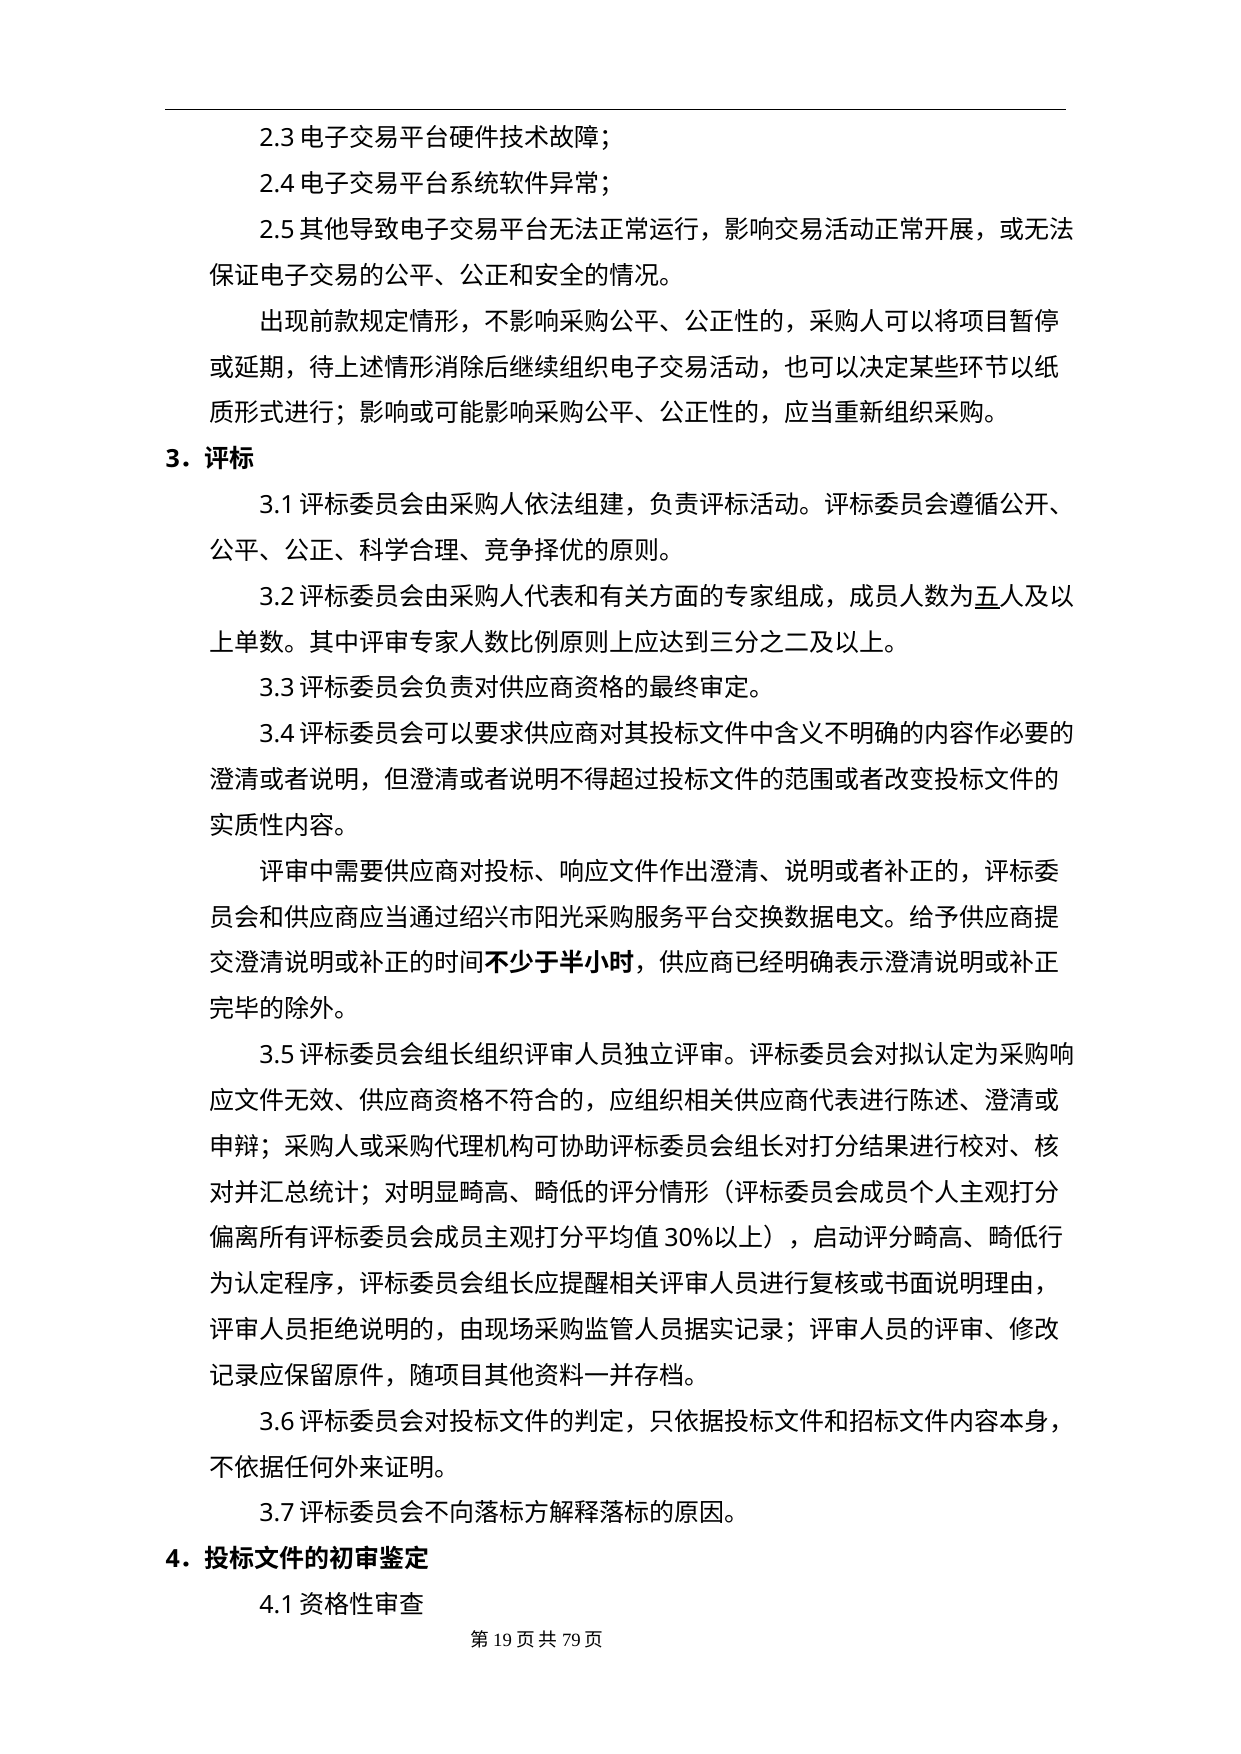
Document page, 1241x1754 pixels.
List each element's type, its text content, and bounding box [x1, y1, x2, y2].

text 2.4电子交易平台系统软件异常； [209, 156, 1075, 202]
text 出现前款规定情形，不影响采购公平、公正性的，采购人可以将项目暂停或延期，待上述情形消除后继续组织电子交易活动，也可以决定某些环节以纸质形式进行；影响或可能影响采购公平、公正性的，应当重新组织采购。 [209, 293, 1075, 431]
text 3.2评标委员会由采购人代表和有关方面的专家组成，成员人数为五人及以上单数。其中评审专家人数比例原则上应达到三分之二及以上。 [209, 568, 1075, 660]
text 3.4评标委员会可以要求供应商对其投标文件中含义不明确的内容作必要的澄清或者说明，但澄清或者说明不得超过投标文件的范围或者改变投标文件的实质性内容。 [209, 706, 1075, 843]
text 3.3评标委员会负责对供应商资格的最终审定。 [209, 660, 1075, 706]
text 3.1评标委员会由采购人依法组建，负责评标活动。评标委员会遵循公开、公平、公正、科学合理、竞争择优的原则。 [209, 477, 1075, 568]
text 评审中需要供应商对投标、响应文件作出澄清、说明或者补正的，评标委员会和供应商应当通过绍兴市阳光采购服务平台交换数据电文。给予供应商提交澄清说明或补正的时间不少于半小时，供应商已经明确表示澄清说明或补正完毕的除外。 [209, 843, 1075, 1027]
text 2.5其他导致电子交易平台无法正常运行，影响交易活动正常开展，或无法保证电子交易的公平、公正和安全的情况。 [209, 202, 1075, 293]
text 2.3电子交易平台硬件技术故障； [209, 110, 1075, 156]
text 3．评标 [165, 431, 1075, 477]
text 3.6评标委员会对投标文件的判定，只依据投标文件和招标文件内容本身，不依据任何外来证明。 [209, 1393, 1075, 1485]
text 3.5评标委员会组长组织评审人员独立评审。评标委员会对拟认定为采购响应文件无效、供应商资格不符合的，应组织相关供应商代表进行陈述、澄清或申辩；采购人或采购代理机构可协助评标委员会组长对打分结果进行校对、核对并汇总统计；对明显畸高、畸低的评分情形（评标委员会成员个人主观打分偏离所有评标委员会成员主观打分平均值30%以上），启动评分畸高、畸低行为认定程序，评标委员会组长应提醒相关评审人员进行复核或书面说明理由，评审人员拒绝说明的，由现场采购监管人员据实记录；评审人员的评审、修改记录应保留原件，随项目其他资料一并存档。 [209, 1027, 1075, 1393]
text 4.1资格性审查 [209, 1577, 1075, 1623]
text 3.7评标委员会不向落标方解释落标的原因。 [209, 1485, 1075, 1531]
text 4．投标文件的初审鉴定 [165, 1531, 1075, 1577]
